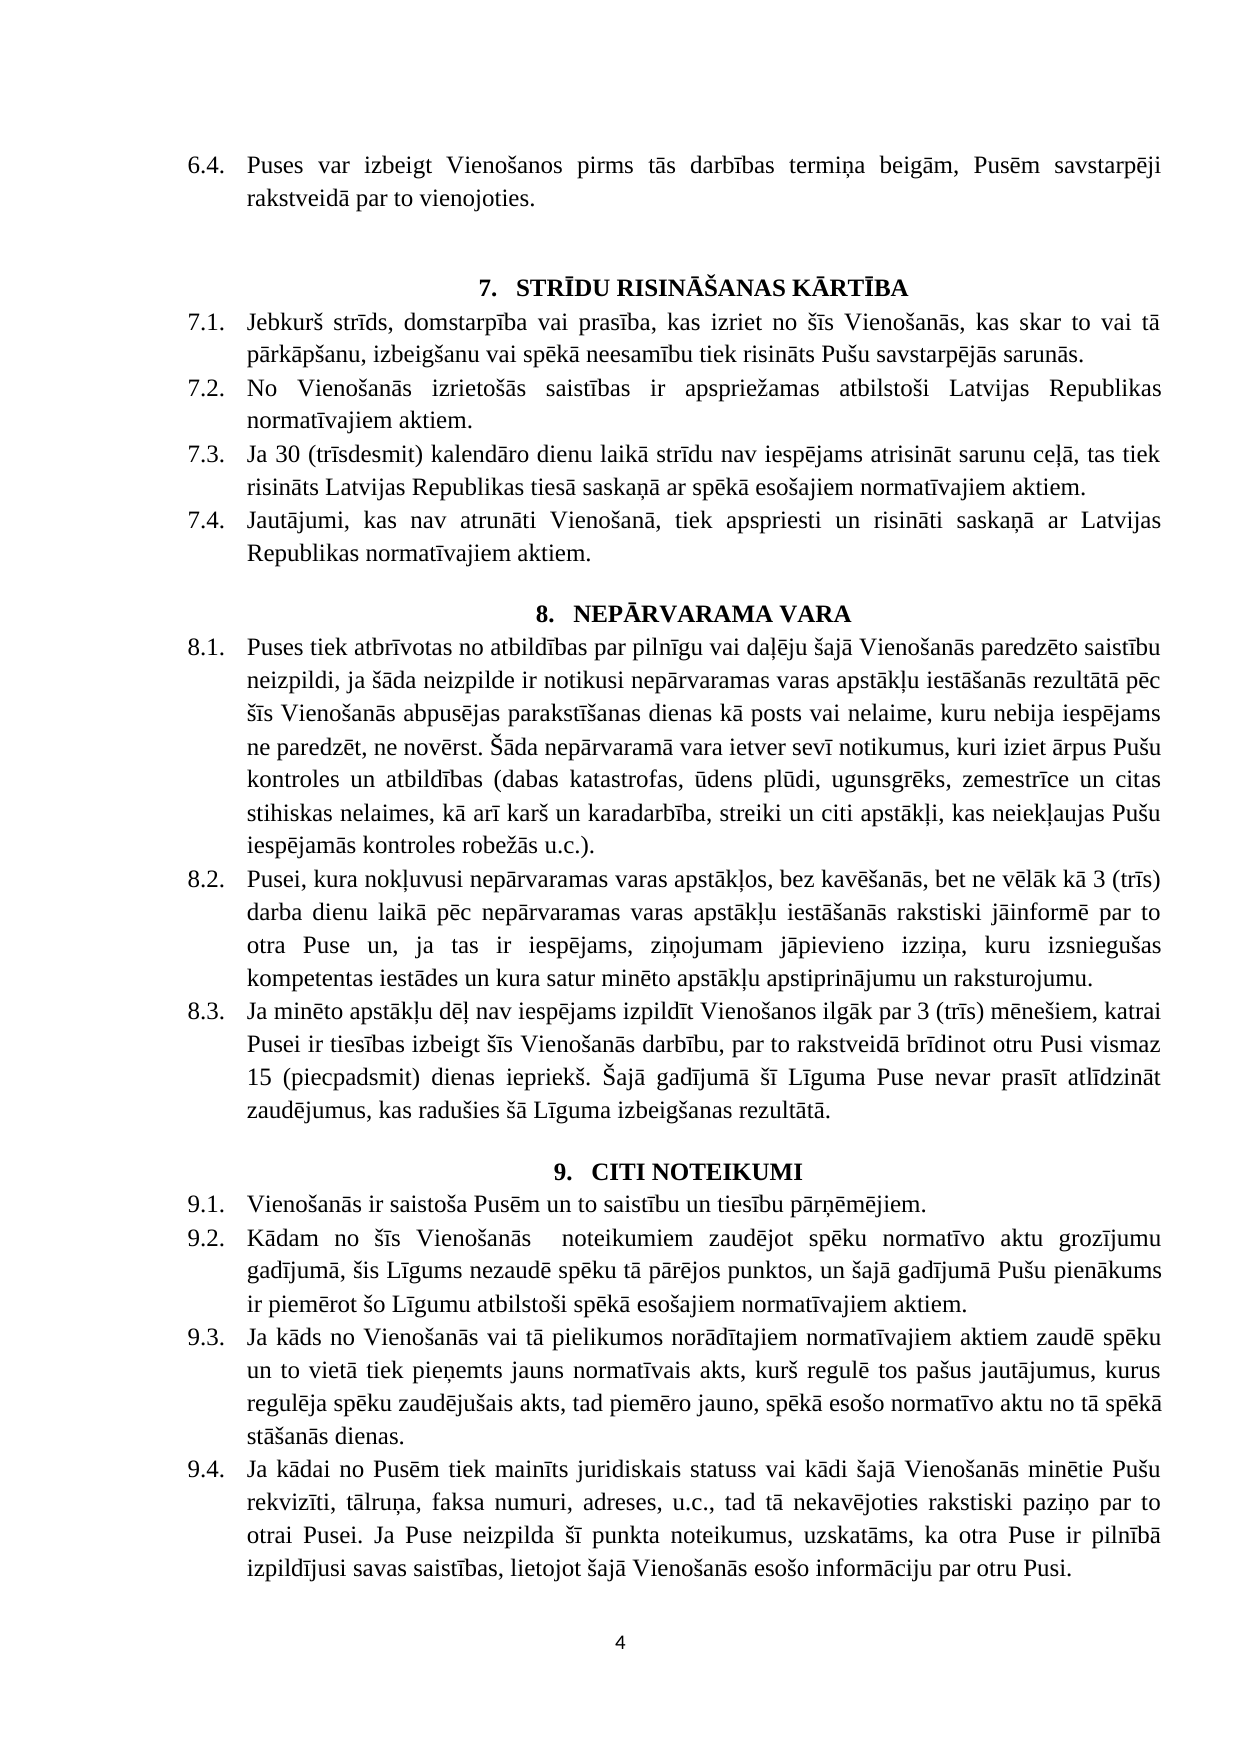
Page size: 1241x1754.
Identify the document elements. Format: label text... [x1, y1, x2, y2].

list No Vienošanās izrietošās saistības ir apspriežamas atbilstoši Latvijas Republikas normatīvajiem aktiem. [187, 373, 1162, 434]
list Pusei, kura nokļuvusi nepārvaramas varas apstākļos, bez kavēšanās, bet ne vēlāk kā 3 (trīs) darba dienu laikā pēc nepārvaramas varas apstākļu iestāšanās rakstiski jāinformē par to otra Puse un, ja tas ir iespējams, ziņojumam jāpievieno izziņa, kuru izsniegušas kompetentas iestādes un kura satur minēto apstākļu apstiprinājumu un raksturojumu. [187, 864, 1162, 991]
list Kādam no šīs Vienošanās noteikumiem zaudējot spēku normatīvo aktu grozījumu gadījumā, šis Līgums nezaudē spēku tā pārējos punktos, un šajā gadījumā Pušu pienākums ir piemērot šo Līgumu atbilstoši spēkā esošajiem normatīvajiem aktiem. [187, 1223, 1162, 1317]
list Puses tiek atbrīvotas no atbildības par pilnīgu vai daļēju šajā Vienošanās paredzēto saistību neizpildi, ja šāda neizpilde ir notikusi nepārvaramas varas apstākļu iestāšanās rezultātā pēc šīs Vienošanās abpusējas parakstīšanas dienas kā posts vai nelaime, kuru nebija iespējams ne paredzēt, ne novērst. Šāda nepārvaramā vara ietver sevī notikumus, kuri iziet ārpus Pušu kontroles un atbildības (dabas katastrofas, ūdens plūdi, ugunsgrēks, zemestrīce un citas stihiskas nelaimes, kā arī karš un karadarbība, streiki un citi apstākļi, kas neiekļaujas Pušu iespējamās kontroles robežās u.c.). [187, 632, 1162, 859]
list Vienošanās ir saistoša Pusēm un to saistību un tiesību pārņēmējiem. [187, 1189, 1162, 1218]
list STRĪDU RISINĀŠANAS KĀRTĪBA [225, 273, 1162, 302]
list Puses var izbeigt Vienošanos pirms tās darbības termiņa beigām, Pusēm savstarpēji rakstveidā par to vienojoties. [187, 150, 1162, 212]
list Ja 30 (trīsdesmit) kalendāro dienu laikā strīdu nav iespējams atrisināt sarunu ceļā, tas tiek risināts Latvijas Republikas tiesā saskaņā ar spēkā esošajiem normatīvajiem aktiem. [187, 439, 1162, 500]
list Jebkurš strīds, domstarpība vai prasība, kas izriet no šīs Vienošanās, kas skar to vai tā pārkāpšanu, izbeigšanu vai spēkā neesamību tiek risināts Pušu savstarpējās sarunās. [187, 307, 1162, 368]
list Ja kāds no Vienošanās vai tā pielikumos norādītajiem normatīvajiem aktiem zaudē spēku un to vietā tiek pieņemts jauns normatīvais akts, kurš regulē tos pašus jautājumus, kurus regulēja spēku zaudējušais akts, tad piemēro jauno, spēkā esošo normatīvo aktu no tā spēkā stāšanās dienas. [187, 1322, 1162, 1449]
list Jautājumi, kas nav atrunāti Vienošanā, tiek apspriesti un risināti saskaņā ar Latvijas Republikas normatīvajiem aktiem. [187, 505, 1162, 566]
list NEPĀRVARAMA VARA [225, 599, 1162, 628]
list Ja minēto apstākļu dēļ nav iespējams izpildīt Vienošanos ilgāk par 3 (trīs) mēnešiem, katrai Pusei ir tiesības izbeigt šīs Vienošanās darbību, par to rakstveidā brīdinot otru Pusi vismaz 15 (piecpadsmit) dienas iepriekš. Šajā gadījumā šī Līguma Puse nevar prasīt atlīdzināt zaudējumus, kas radušies šā Līguma izbeigšanas rezultātā. [187, 996, 1162, 1123]
list Ja kādai no Pusēm tiek mainīts juridiskais statuss vai kādi šajā Vienošanās minētie Pušu rekvizīti, tālruņa, faksa numuri, adreses, u.c., tad tā nekavējoties rakstiski paziņo par to otrai Pusei. Ja Puse neizpilda šī punkta noteikumus, uzskatāms, ka otra Puse ir pilnībā izpildījusi savas saistības, lietojot šajā Vienošanās esošo informāciju par otru Pusi. [187, 1454, 1162, 1582]
list CITI NOTEIKUMI [194, 1157, 1162, 1185]
